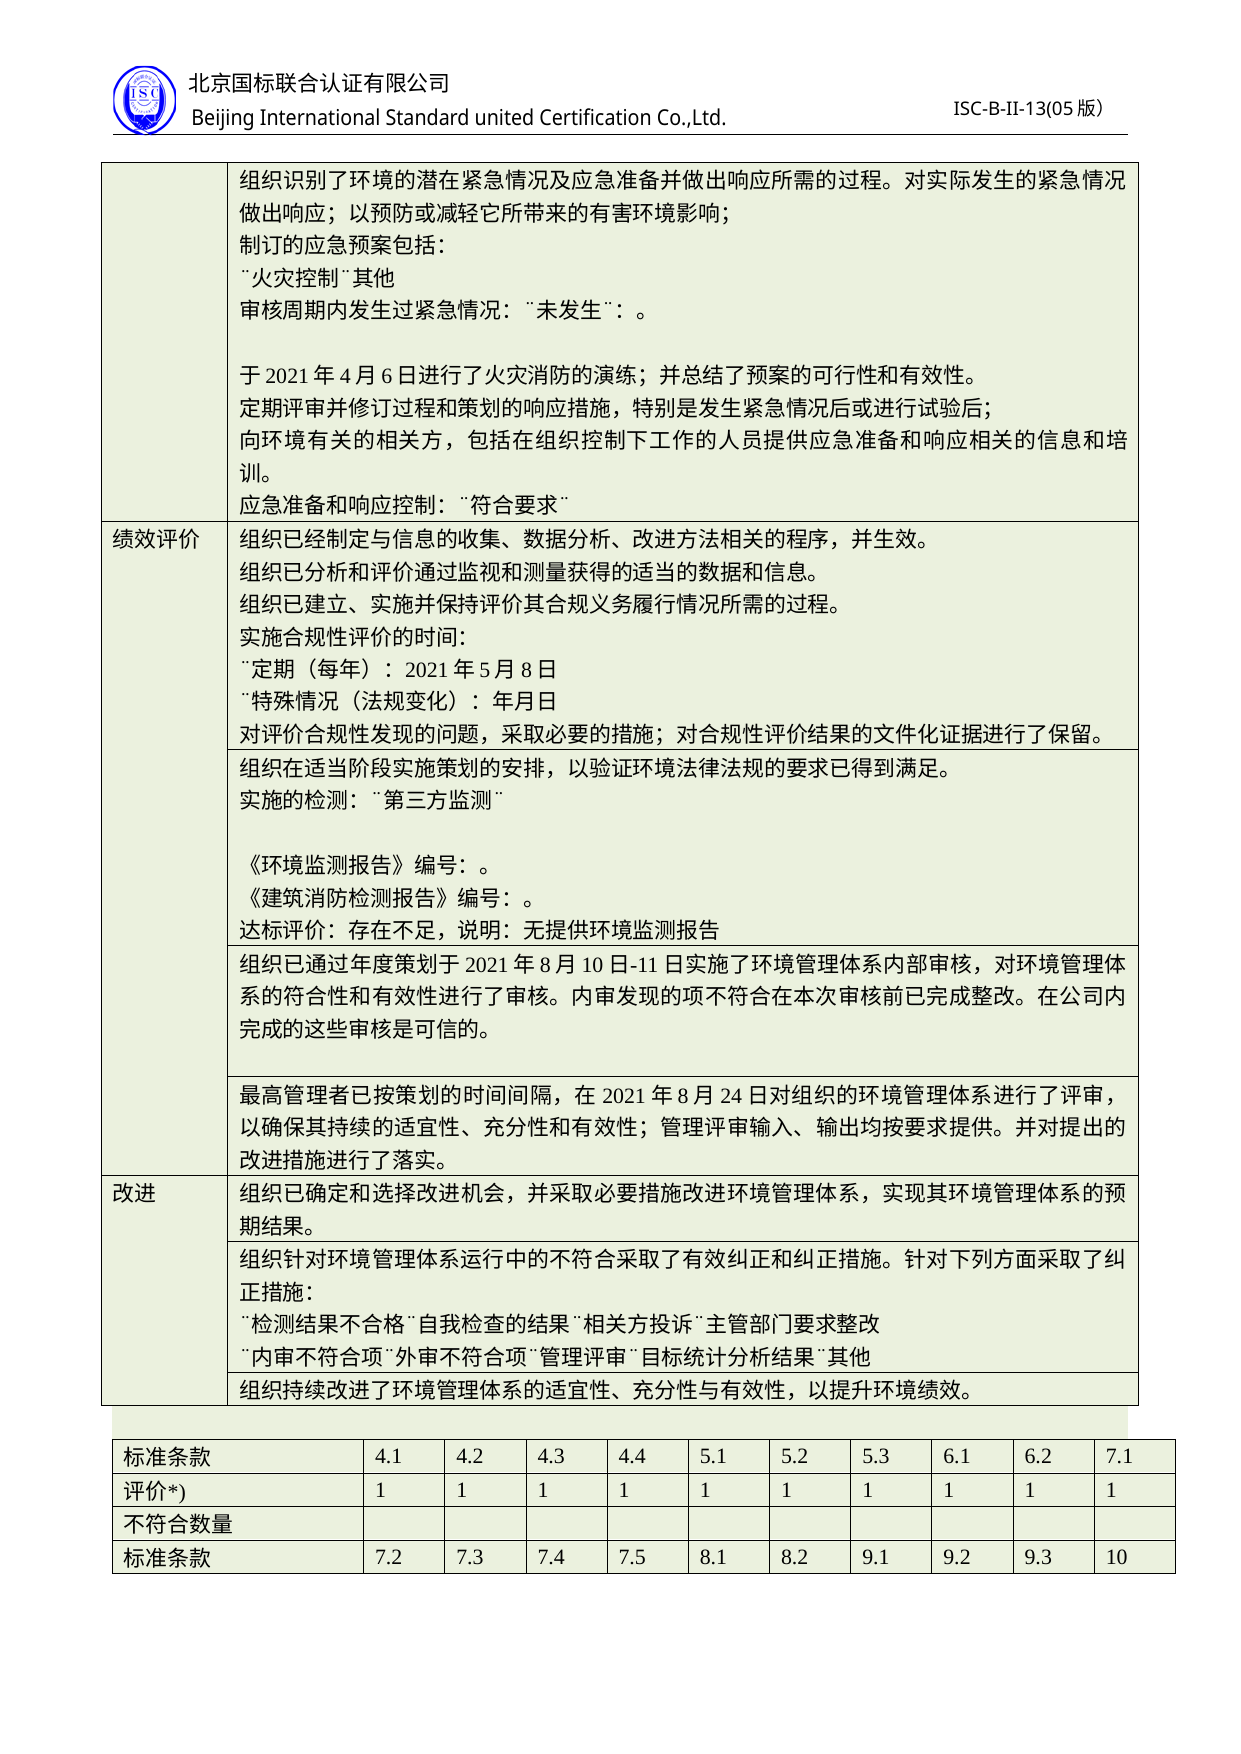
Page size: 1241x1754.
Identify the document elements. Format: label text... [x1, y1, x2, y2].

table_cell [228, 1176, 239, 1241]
table_cell [851, 1507, 862, 1539]
table_cell [689, 1507, 699, 1539]
table_cell [596, 1507, 607, 1539]
table_cell 绩效评价 [102, 522, 227, 1175]
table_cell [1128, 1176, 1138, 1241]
table_cell [758, 1507, 769, 1539]
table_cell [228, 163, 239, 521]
table_cell [921, 1507, 931, 1539]
table_cell 改进 [102, 1176, 227, 1405]
table_cell [1164, 1507, 1175, 1539]
table_cell [932, 1507, 943, 1539]
table_cell [1095, 1507, 1106, 1539]
table_cell [770, 1507, 781, 1539]
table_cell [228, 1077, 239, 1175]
table_cell [527, 1507, 537, 1539]
table_cell [445, 1507, 456, 1539]
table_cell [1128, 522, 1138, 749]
table_cell [433, 1507, 444, 1539]
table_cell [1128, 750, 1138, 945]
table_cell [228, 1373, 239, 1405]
table_cell [364, 1507, 375, 1539]
table_cell [1002, 1507, 1013, 1539]
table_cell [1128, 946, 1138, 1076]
table_cell [677, 1507, 688, 1539]
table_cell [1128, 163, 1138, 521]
table_cell [608, 1507, 618, 1539]
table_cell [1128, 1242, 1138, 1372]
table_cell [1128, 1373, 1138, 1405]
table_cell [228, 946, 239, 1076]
table_cell [1014, 1507, 1024, 1539]
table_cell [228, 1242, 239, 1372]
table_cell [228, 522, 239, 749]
table_cell [1083, 1507, 1094, 1539]
table_cell [515, 1507, 526, 1539]
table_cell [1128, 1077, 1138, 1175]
picture [112, 65, 176, 134]
table_cell [839, 1507, 850, 1539]
